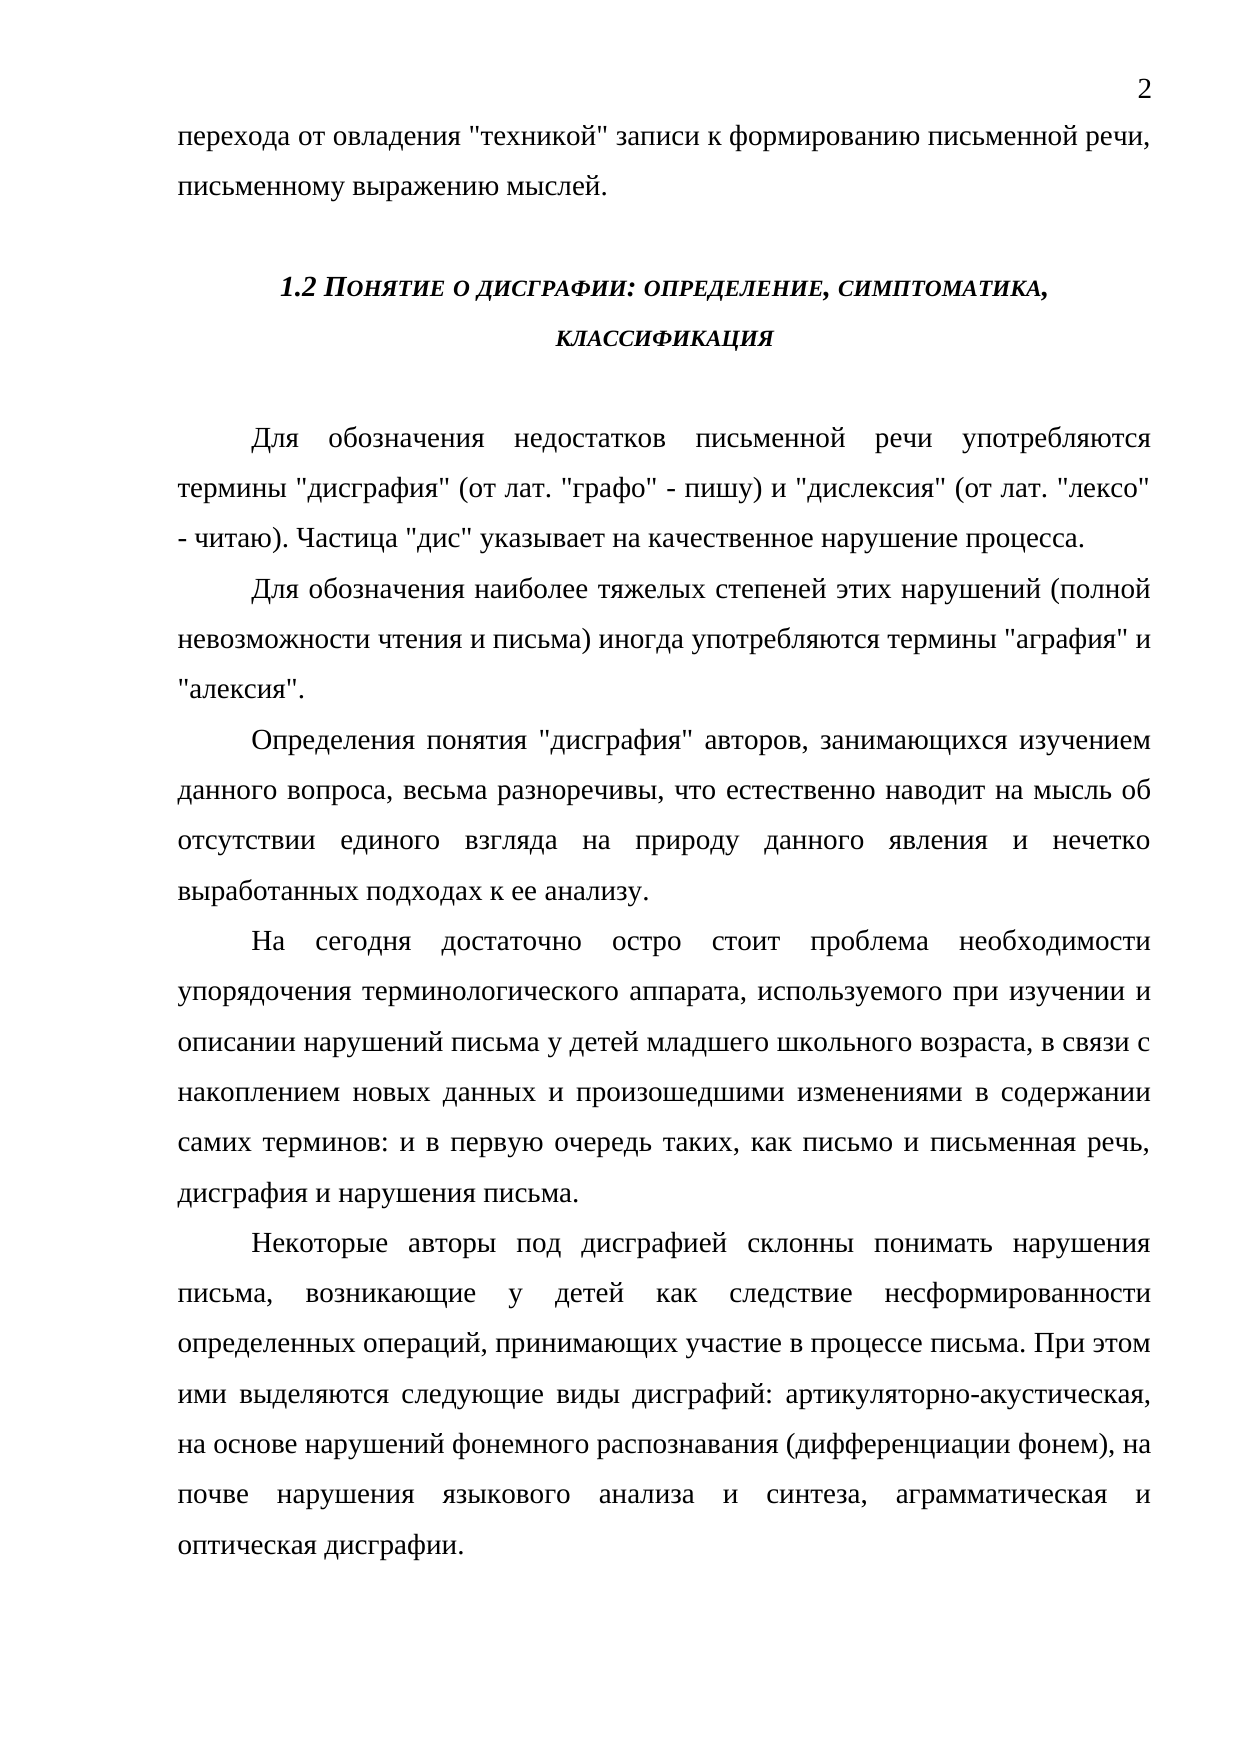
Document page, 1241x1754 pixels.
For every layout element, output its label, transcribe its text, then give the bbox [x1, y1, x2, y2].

text На сегодня достаточно остро стоит проблема необходимости упорядочения терминологического аппарата, используемого при изучении и описании нарушений письма у детей младшего школьного возраста, в связи с накоплением новых данных и произошедшими изменениями в содержании самих терминов: и в первую очередь таких, как письмо и письменная речь, дисграфия и нарушения письма. [177, 923, 1152, 1208]
text Для обозначения наиболее тяжелых степеней этих нарушений (полной невозможности чтения и письма) иногда употребляются термины "аграфия" и "алексия". [177, 571, 1152, 705]
text Некоторые авторы под дисграфией склонны понимать нарушения письма, возникающие у детей как следствие несформированности определенных операций, принимающих участие в процессе письма. При этом ими выделяются следующие виды дисграфий: артикуляторно-акустическая, на основе нарушений фонемного распознавания (дифференциации фонем), на почве нарушения языкового анализа и синтеза, аграмматическая и оптическая дисграфии. [177, 1225, 1152, 1560]
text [177, 118, 1152, 202]
text Определения понятия "дисграфия" авторов, занимающихся изучением данного вопроса, весьма разноречивы, что естественно наводит на мысль об отсутствии единого взгляда на природу данного явления и нечетко выработанных подходах к ее анализу. [177, 722, 1152, 906]
text Для обозначения недостатков письменной речи употребляются термины "дисграфия" (от лат. "графо" - пишу) и "дислексия" (от лат. "лексо" - читаю). Частица "дис" указывает на качественное нарушение процесса. [177, 420, 1152, 554]
subtitle 1.2 Понятие о дисграфии: определение, симптоматика, классификация [177, 269, 1152, 353]
